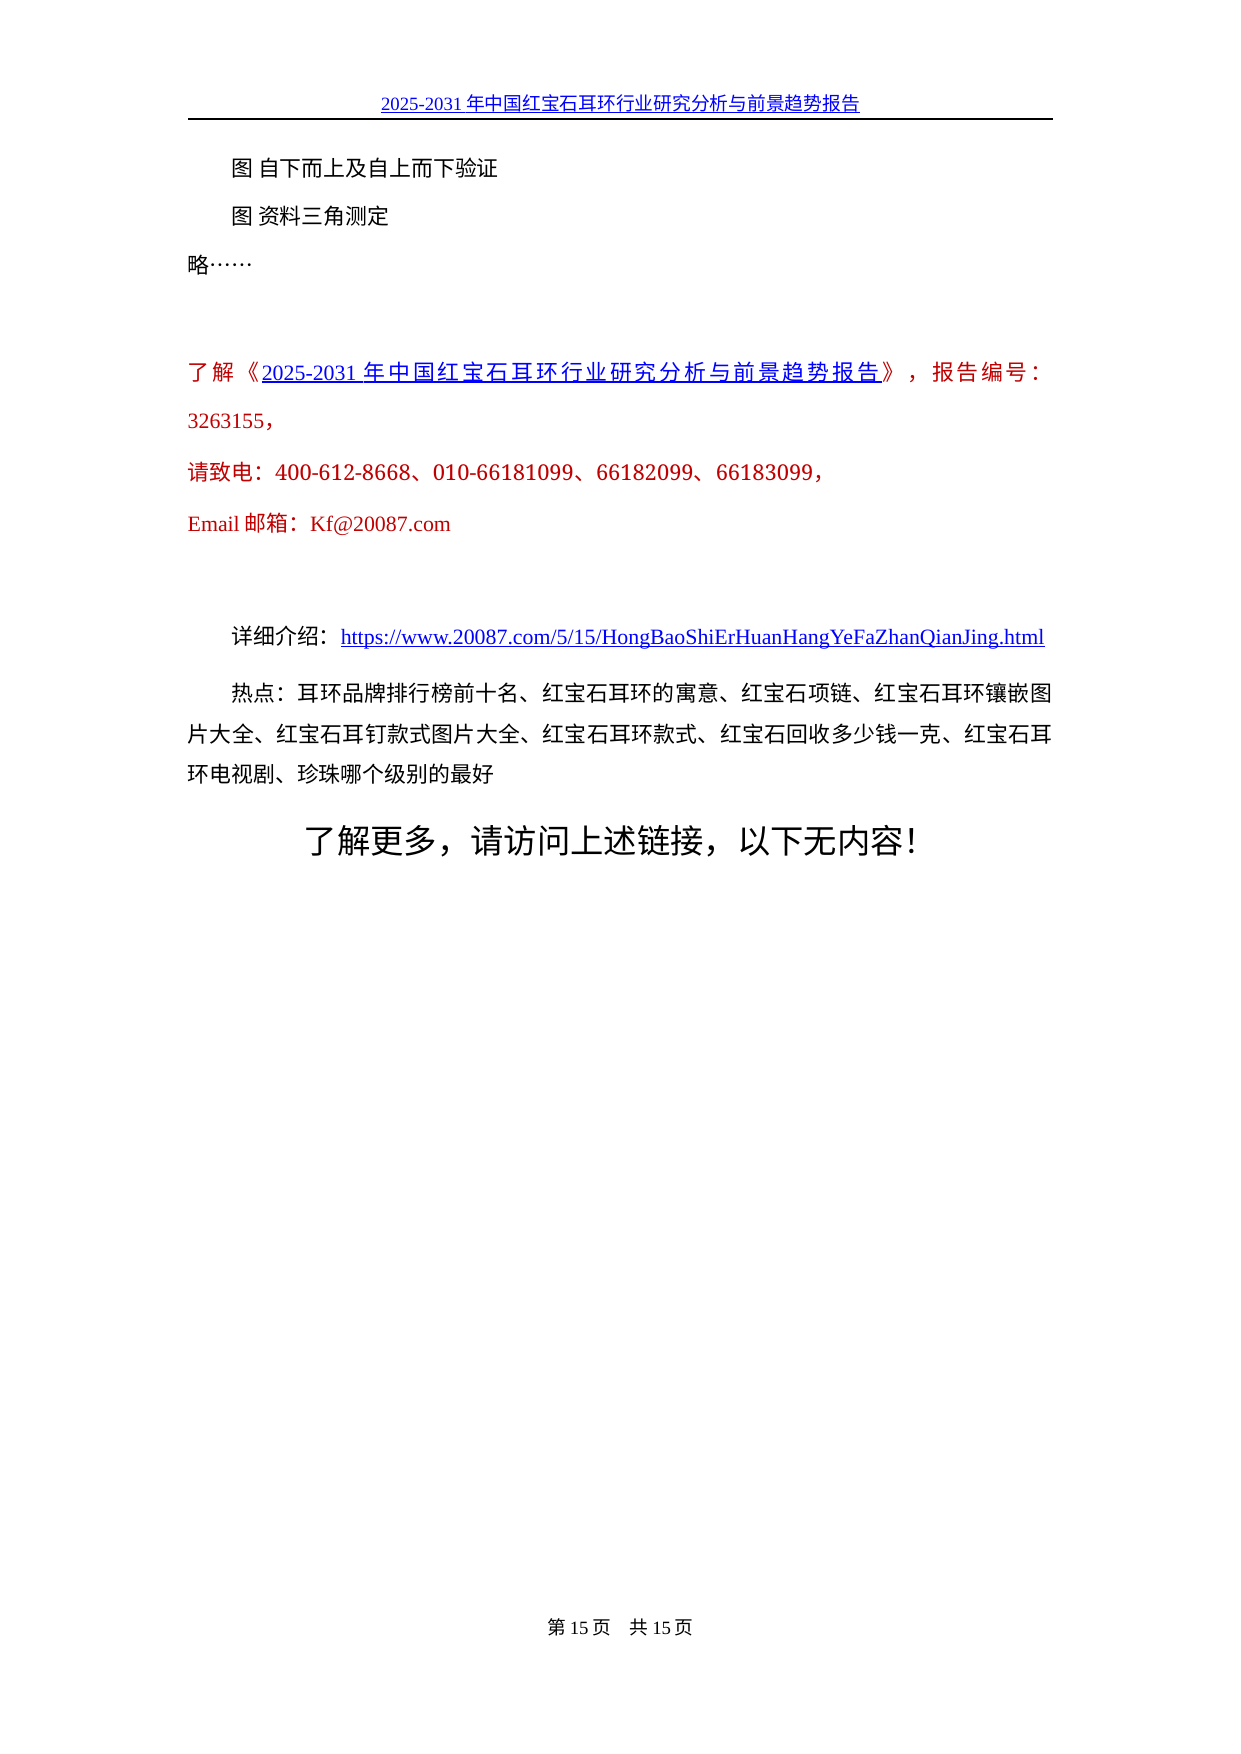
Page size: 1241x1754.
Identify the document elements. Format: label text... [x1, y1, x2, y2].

text Email邮箱：Kf@20087.com [187, 506, 1053, 538]
text 了解《2025-2031年中国红宝石耳环行业研究分析与前景趋势报告》，报告编号：3263155， [187, 354, 1053, 435]
text 请致电：400-612-8668、010-66181099、66182099、66183099， [187, 454, 1053, 487]
text 热点：耳环品牌排行榜前十名、红宝石耳环的寓意、红宝石项链、红宝石耳环镶嵌图片大全、红宝石耳钉款式图片大全、红宝石耳环款式、红宝石回收多少钱一克、红宝石耳环电视剧、珍珠哪个级别的最好 [187, 676, 1053, 789]
title 了解更多，请访问上述链接，以下无内容！ [187, 807, 1053, 872]
text 详细介绍：https://www.20087.com/5/15/HongBaoShiErHuanHangYeFaZhanQianJing.html [187, 619, 1053, 651]
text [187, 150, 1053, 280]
